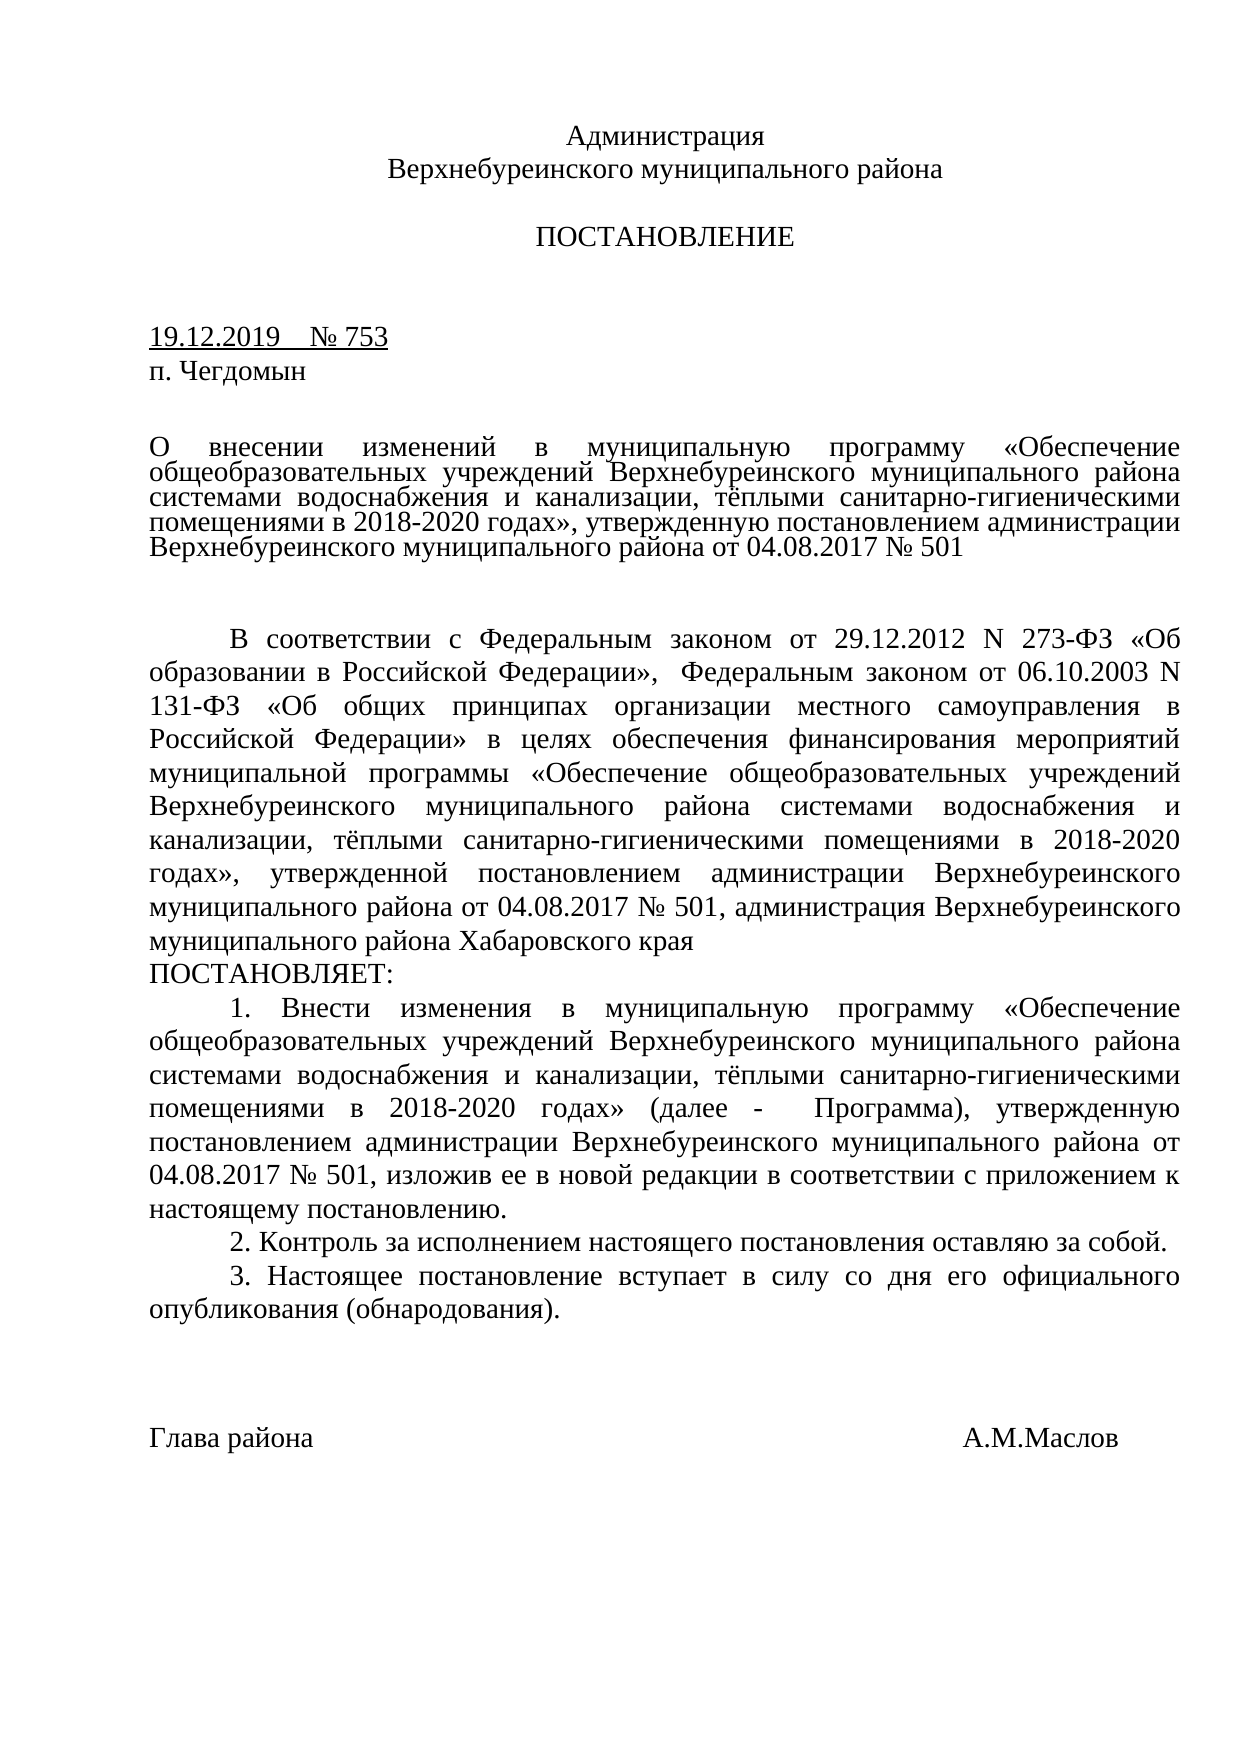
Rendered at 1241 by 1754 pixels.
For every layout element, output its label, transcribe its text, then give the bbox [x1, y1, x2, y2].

text ПОСТАНОВЛЯЕТ: [149, 956, 1181, 990]
text 1. Внести изменения в муниципальную программу «Обеспечение общеобразовательных учреждений Верхнебуреинского муниципального района системами водоснабжения и канализации, тёплыми санитарно-гигиеническими помещениями в 2018-2020 годах» (далее - Программа), утвержденную постановлением администрации Верхнебуреинского муниципального района от 04.08.2017 № 501, изложив ее в новой редакции в соответствии с приложением к настоящему постановлению. [149, 990, 1181, 1224]
text 3. Настоящее постановление вступает в силу со дня его официального опубликования (обнародования). [149, 1258, 1181, 1325]
text Глава района А.М.Маслов [149, 1420, 1233, 1454]
text 19.12.2019 № 753 [149, 319, 1181, 353]
text Верхнебуреинского муниципального района [149, 152, 1181, 185]
text п. Чегдомын [149, 353, 1181, 386]
text Администрация [149, 118, 1181, 152]
text В соответствии с Федеральным законом от 29.12.2012 N 273-ФЗ «Об образовании в Российской Федерации», Федеральным законом от 06.10.2003 N 131-ФЗ «Об общих принципах организации местного самоуправления в Российской Федерации» в целях обеспечения финансирования мероприятий муниципальной программы «Обеспечение общеобразовательных учреждений Верхнебуреинского муниципального района системами водоснабжения и канализации, тёплыми санитарно-гигиеническими помещениями в 2018-2020 годах», утвержденной постановлением администрации Верхнебуреинского муниципального района от 04.08.2017 № 501, администрация Верхнебуреинского муниципального района Хабаровского края [149, 621, 1181, 956]
text О внесении изменений в муниципальную программу «Обеспечение общеобразовательных учреждений Верхнебуреинского муниципального района системами водоснабжения и канализации, тёплыми санитарно-гигиеническими помещениями в 2018-2020 годах», утвержденную постановлением администрации Верхнебуреинского муниципального района от 04.08.2017 № 501 [149, 436, 1181, 561]
text ПОСТАНОВЛЕНИЕ [149, 219, 1181, 252]
text 2. Контроль за исполнением настоящего постановления оставляю за собой. [149, 1224, 1181, 1258]
